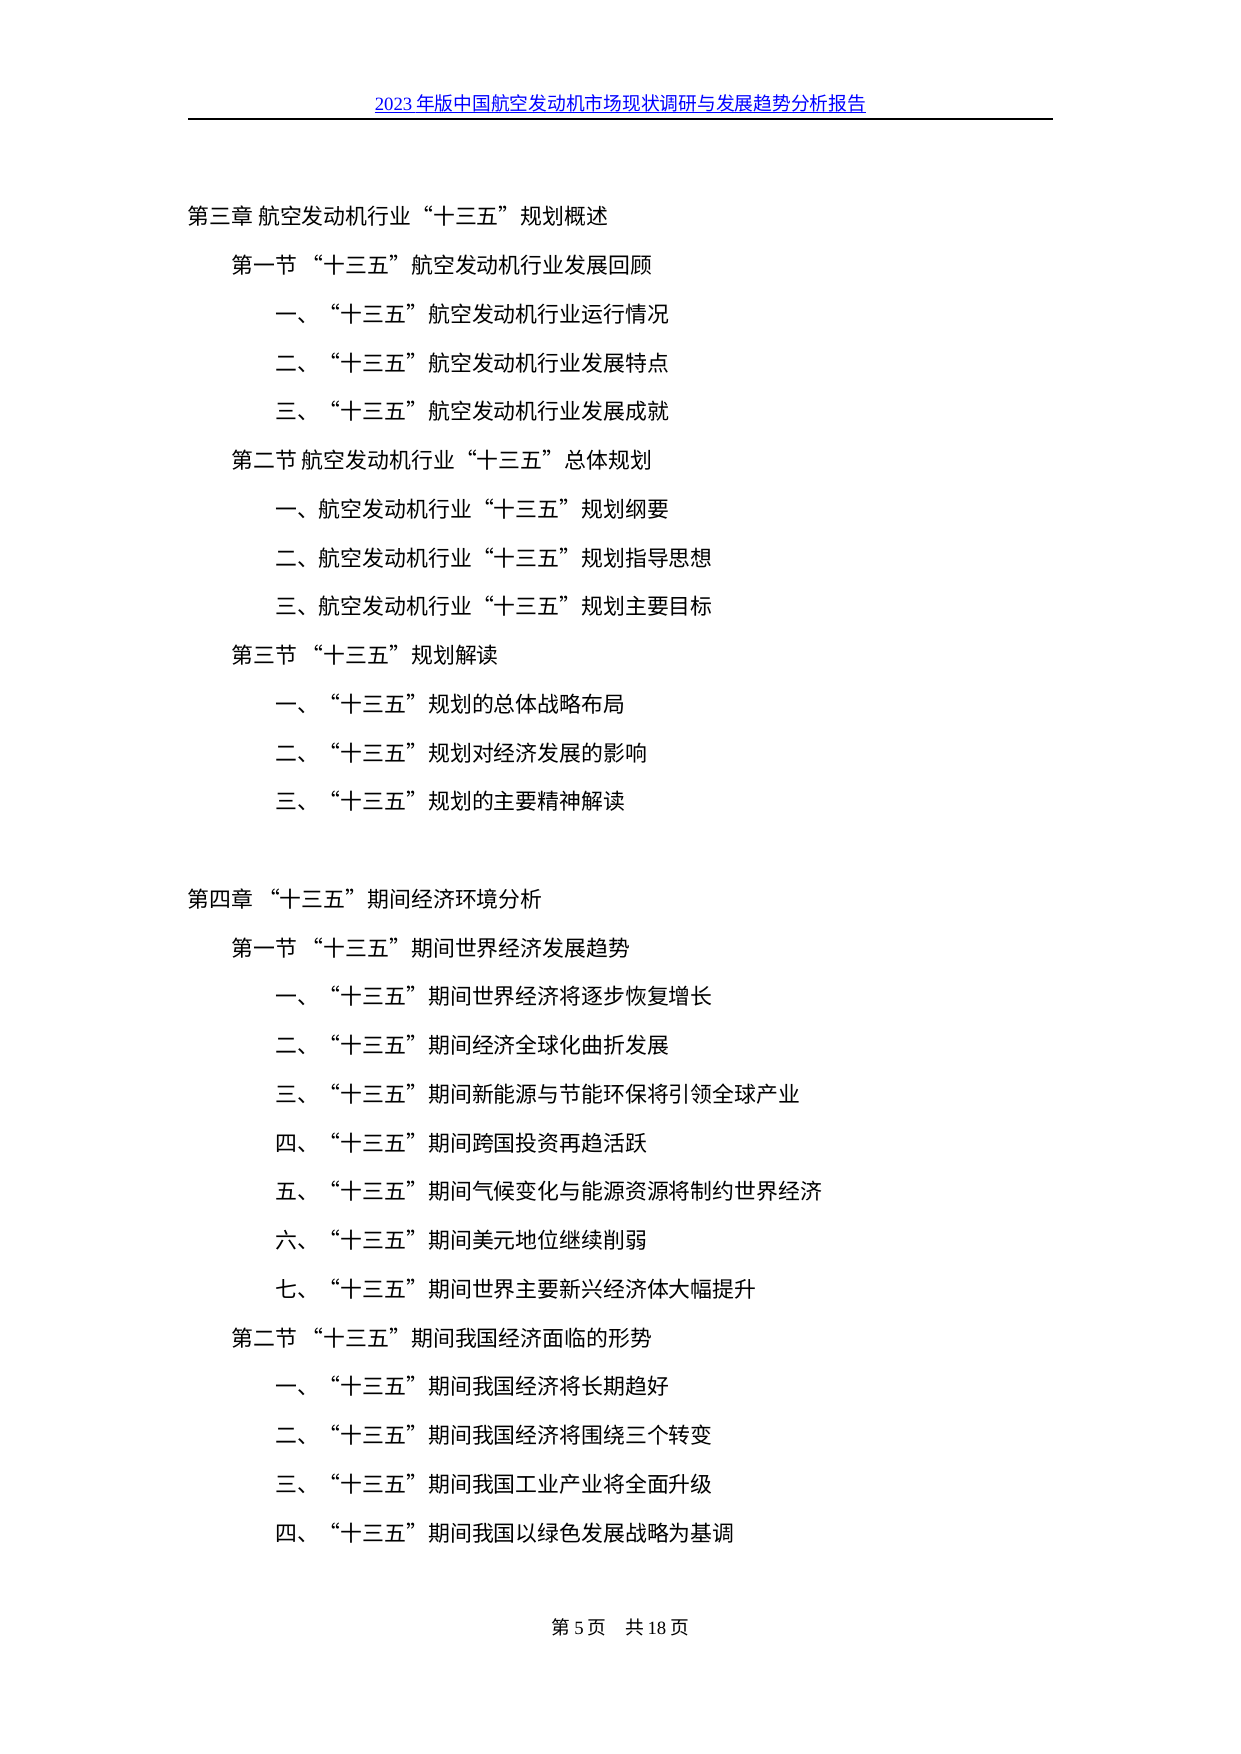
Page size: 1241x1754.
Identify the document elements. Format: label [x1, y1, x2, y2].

text [187, 150, 1053, 1548]
